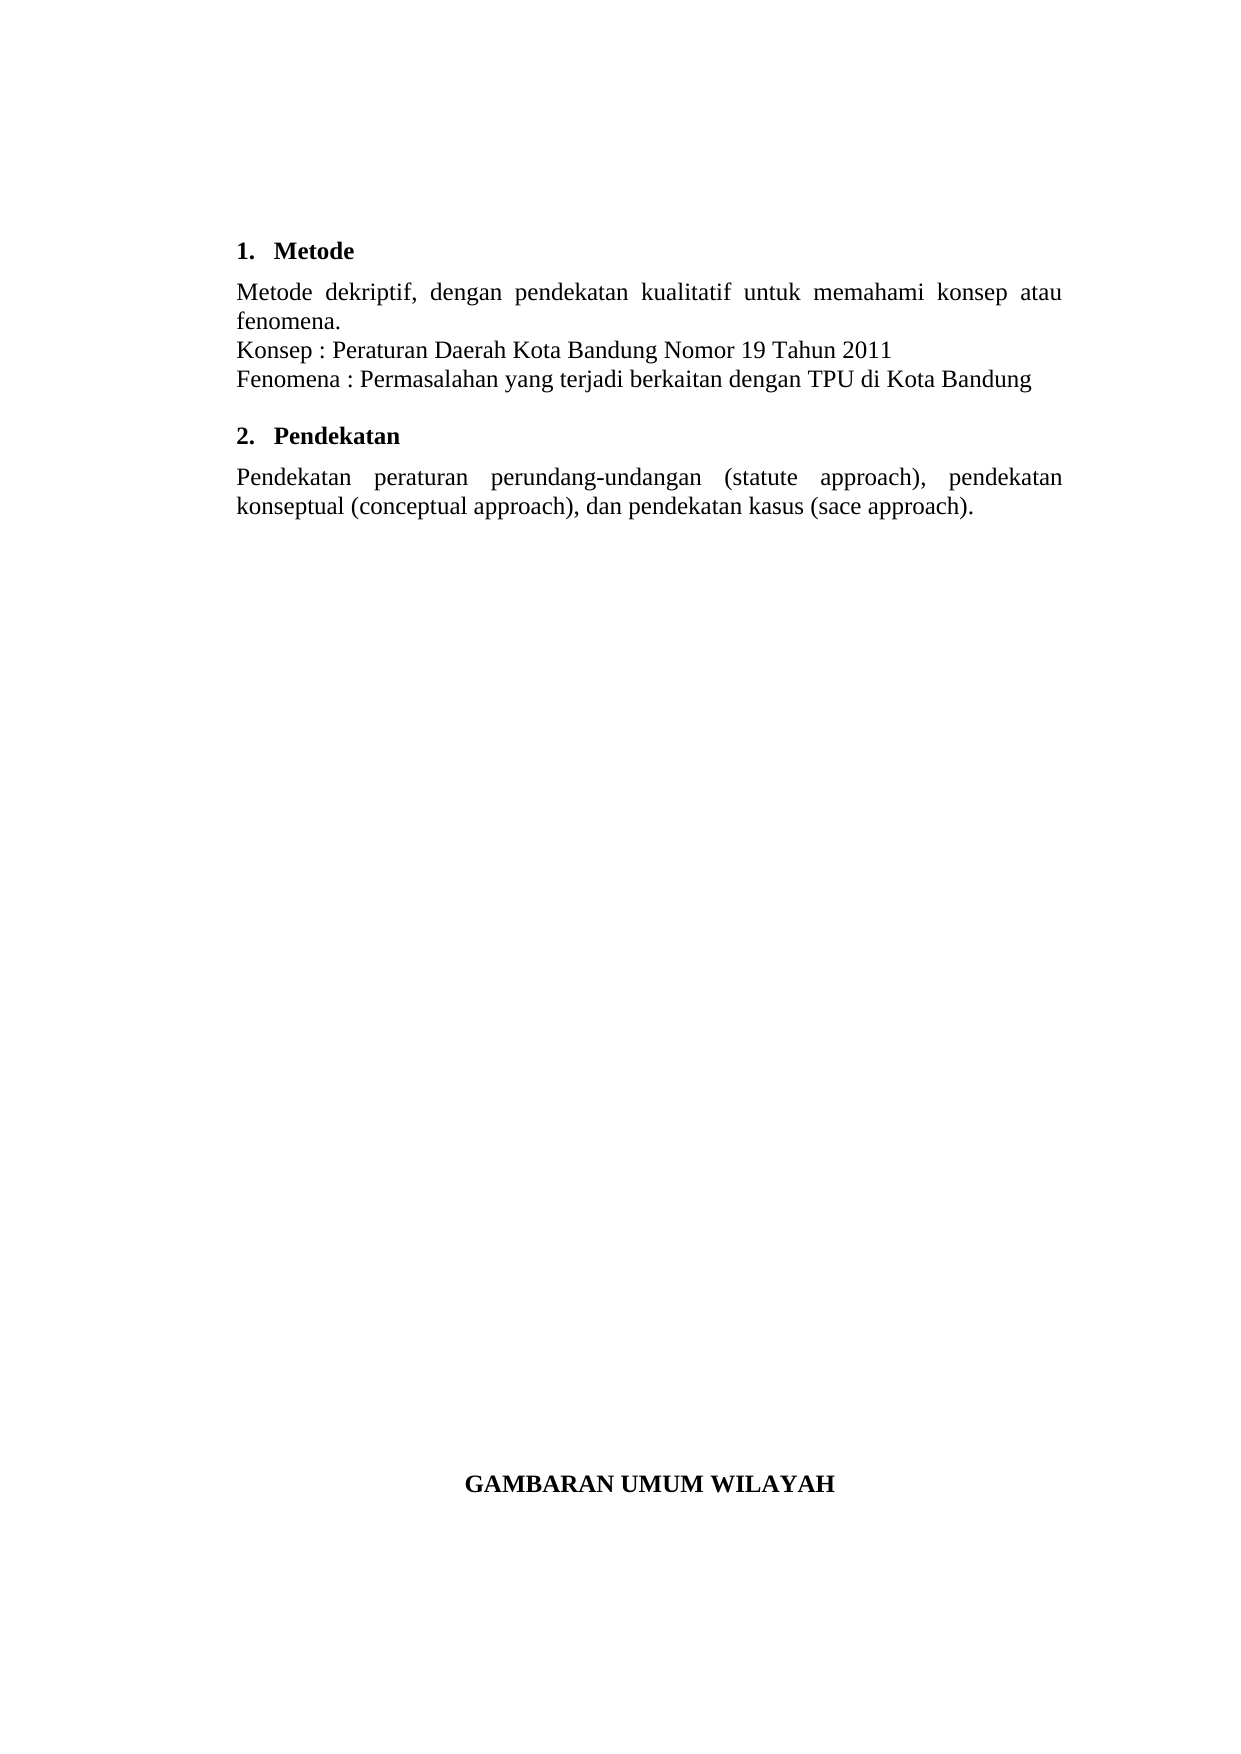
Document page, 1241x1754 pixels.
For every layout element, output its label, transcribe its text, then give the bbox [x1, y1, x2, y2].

text Konsep : Peraturan Daerah Kota Bandung Nomor 19 Tahun 2011 [236, 335, 1063, 364]
text GAMBARAN UMUM WILAYAH [236, 1469, 1063, 1497]
text Fenomena : Permasalahan yang terjadi berkaitan dengan TPU di Kota Bandung [236, 364, 1063, 392]
list Pendekatan [236, 421, 1063, 450]
list Metode [236, 236, 1063, 265]
text Metode dekriptif, dengan pendekatan kualitatif untuk memahami konsep atau fenomena. [236, 277, 1063, 335]
text Pendekatan peraturan perundang-undangan (statute approach), pendekatan konseptual (conceptual approach), dan pendekatan kasus (sace approach). [236, 462, 1063, 520]
